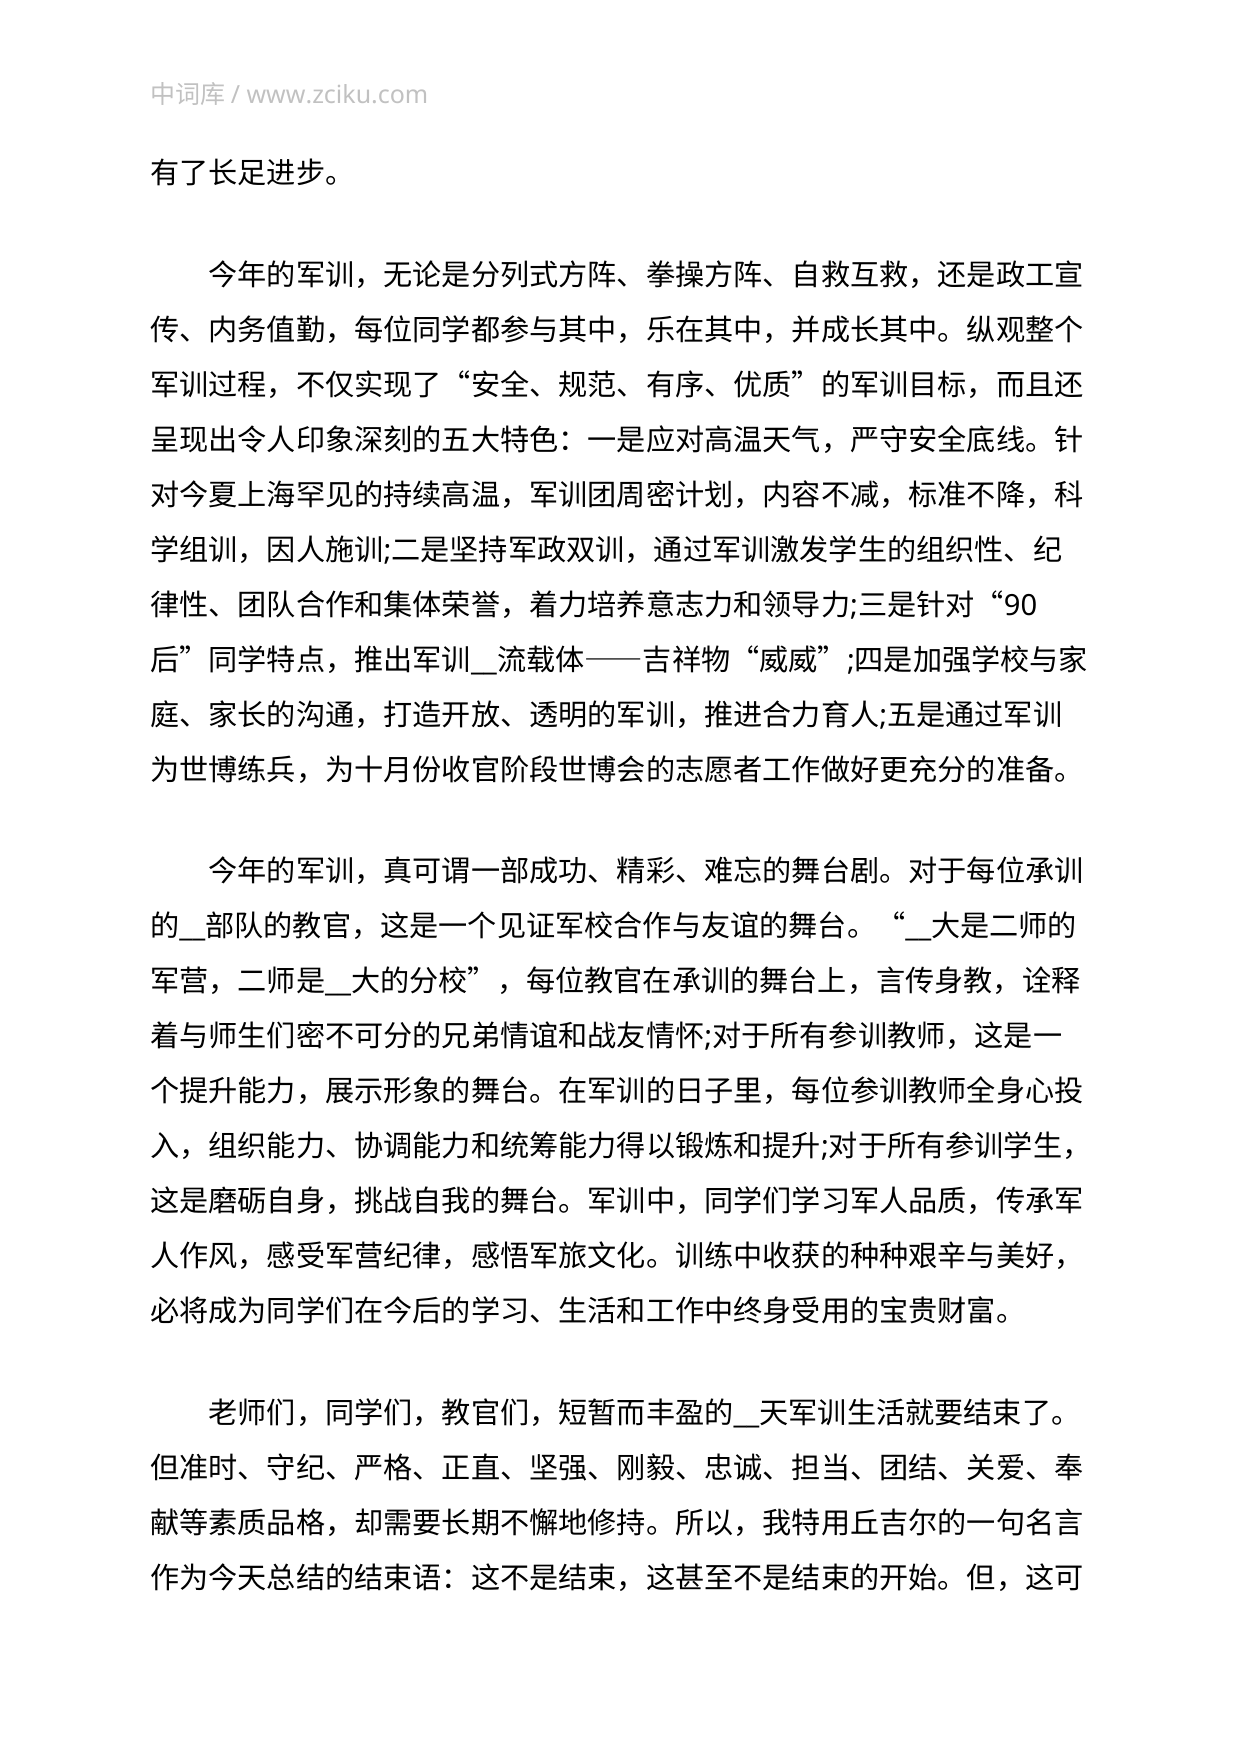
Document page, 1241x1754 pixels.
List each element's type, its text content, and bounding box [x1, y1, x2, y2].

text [150, 1389, 1090, 1596]
text 今年的军训，无论是分列式方阵、拳操方阵、自救互救，还是政工宣传、内务值勤，每位同学都参与其中，乐在其中，并成长其中。纵观整个军训过程，不仅实现了“安全、规范、有序、优质”的军训目标，而且还呈现出令人印象深刻的五大特色：一是应对高温天气，严守安全底线。针对今夏上海罕见的持续高温，军训团周密计划，内容不减，标准不降，科学组训，因人施训;二是坚持军政双训，通过军训激发学生的组织性、纪律性、团队合作和集体荣誉，着力培养意志力和领导力;三是针对“90后”同学特点，推出军训__流载体——吉祥物“威威”;四是加强学校与家庭、家长的沟通，打造开放、透明的军训，推进合力育人;五是通过军训为世博练兵，为十月份收官阶段世博会的志愿者工作做好更充分的准备。 [150, 252, 1090, 788]
text 今年的军训，真可谓一部成功、精彩、难忘的舞台剧。对于每位承训的__部队的教官，这是一个见证军校合作与友谊的舞台。“__大是二师的军营，二师是__大的分校”，每位教官在承训的舞台上，言传身教，诠释着与师生们密不可分的兄弟情谊和战友情怀;对于所有参训教师，这是一个提升能力，展示形象的舞台。在军训的日子里，每位参训教师全身心投入，组织能力、协调能力和统筹能力得以锻炼和提升;对于所有参训学生，这是磨砺自身，挑战自我的舞台。军训中，同学们学习军人品质，传承军人作风，感受军营纪律，感悟军旅文化。训练中收获的种种艰辛与美好，必将成为同学们在今后的学习、生活和工作中终身受用的宝贵财富。 [150, 848, 1090, 1330]
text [150, 150, 1090, 192]
